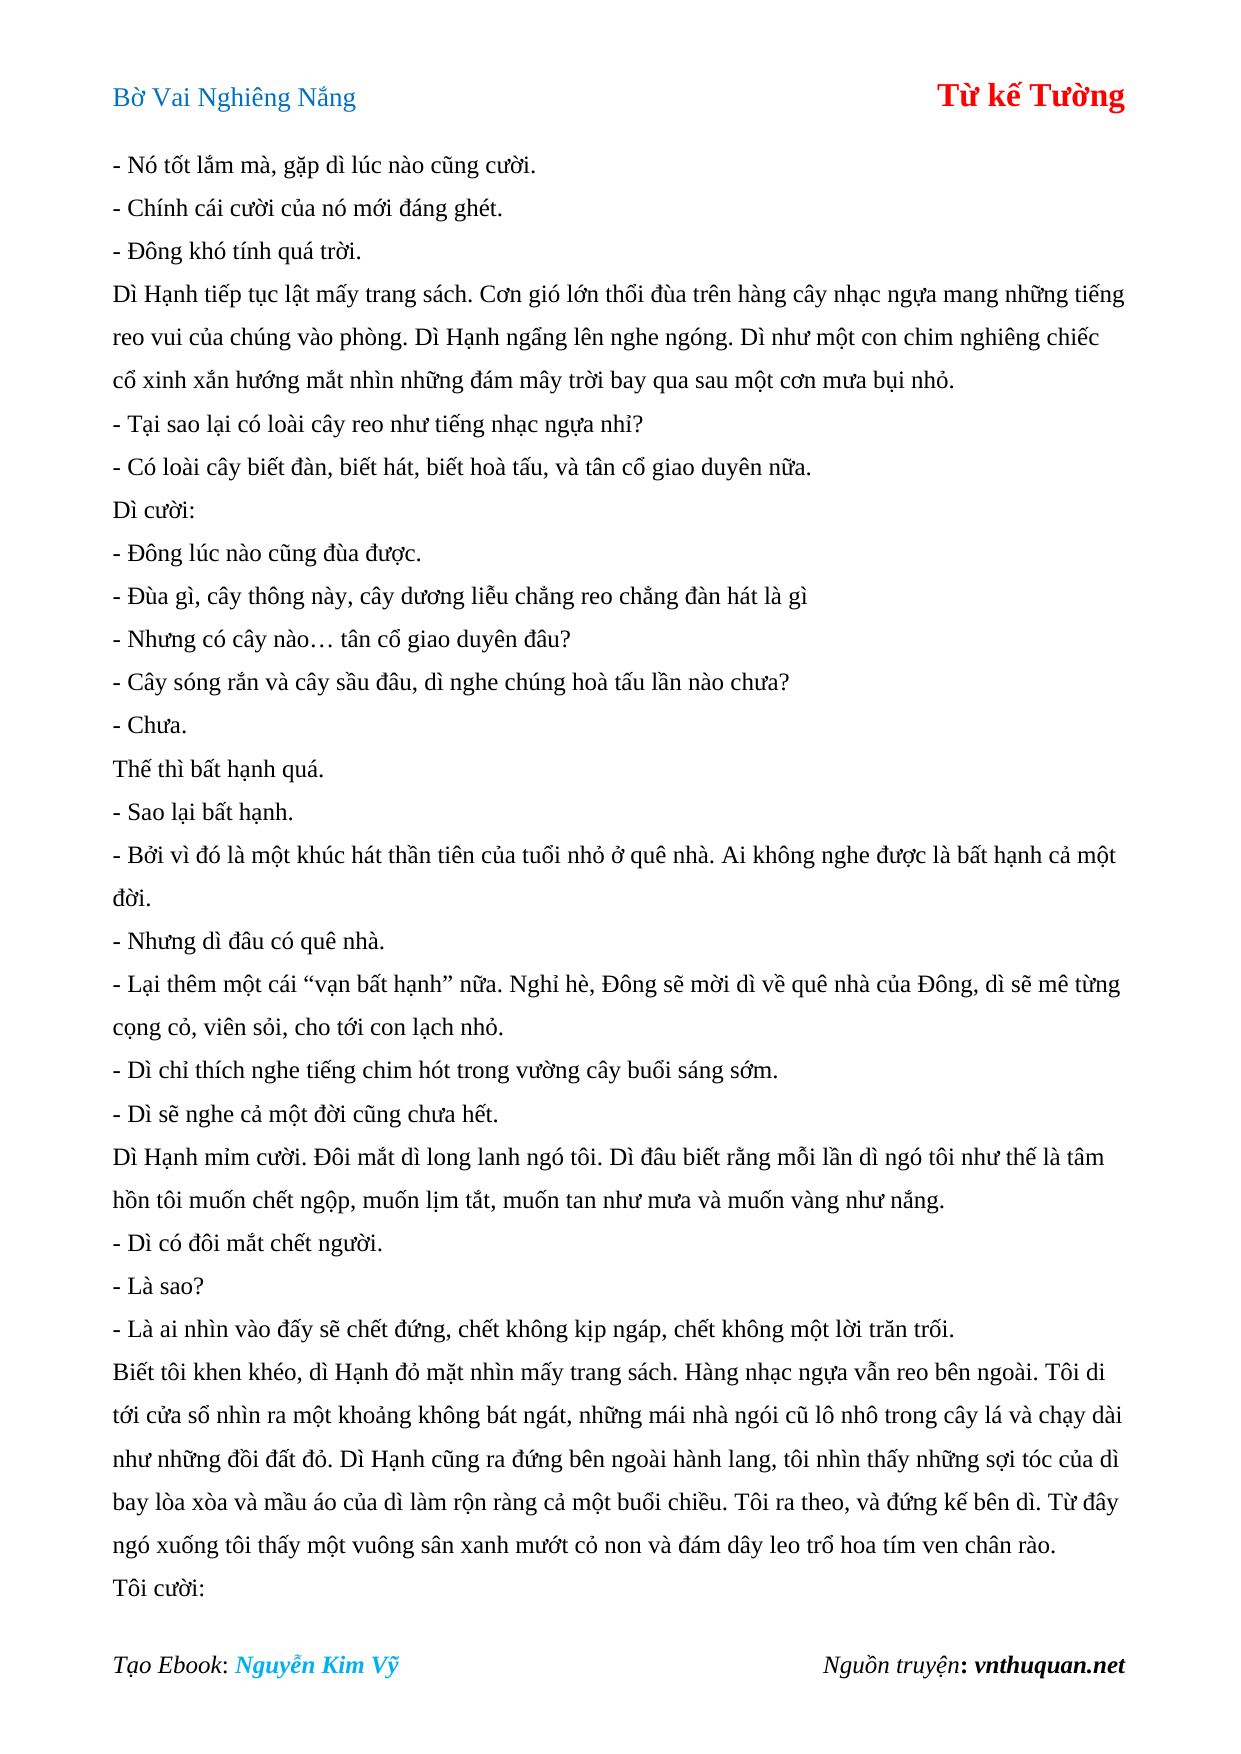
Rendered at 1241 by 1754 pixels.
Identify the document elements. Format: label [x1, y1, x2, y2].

text [112, 150, 1128, 1602]
